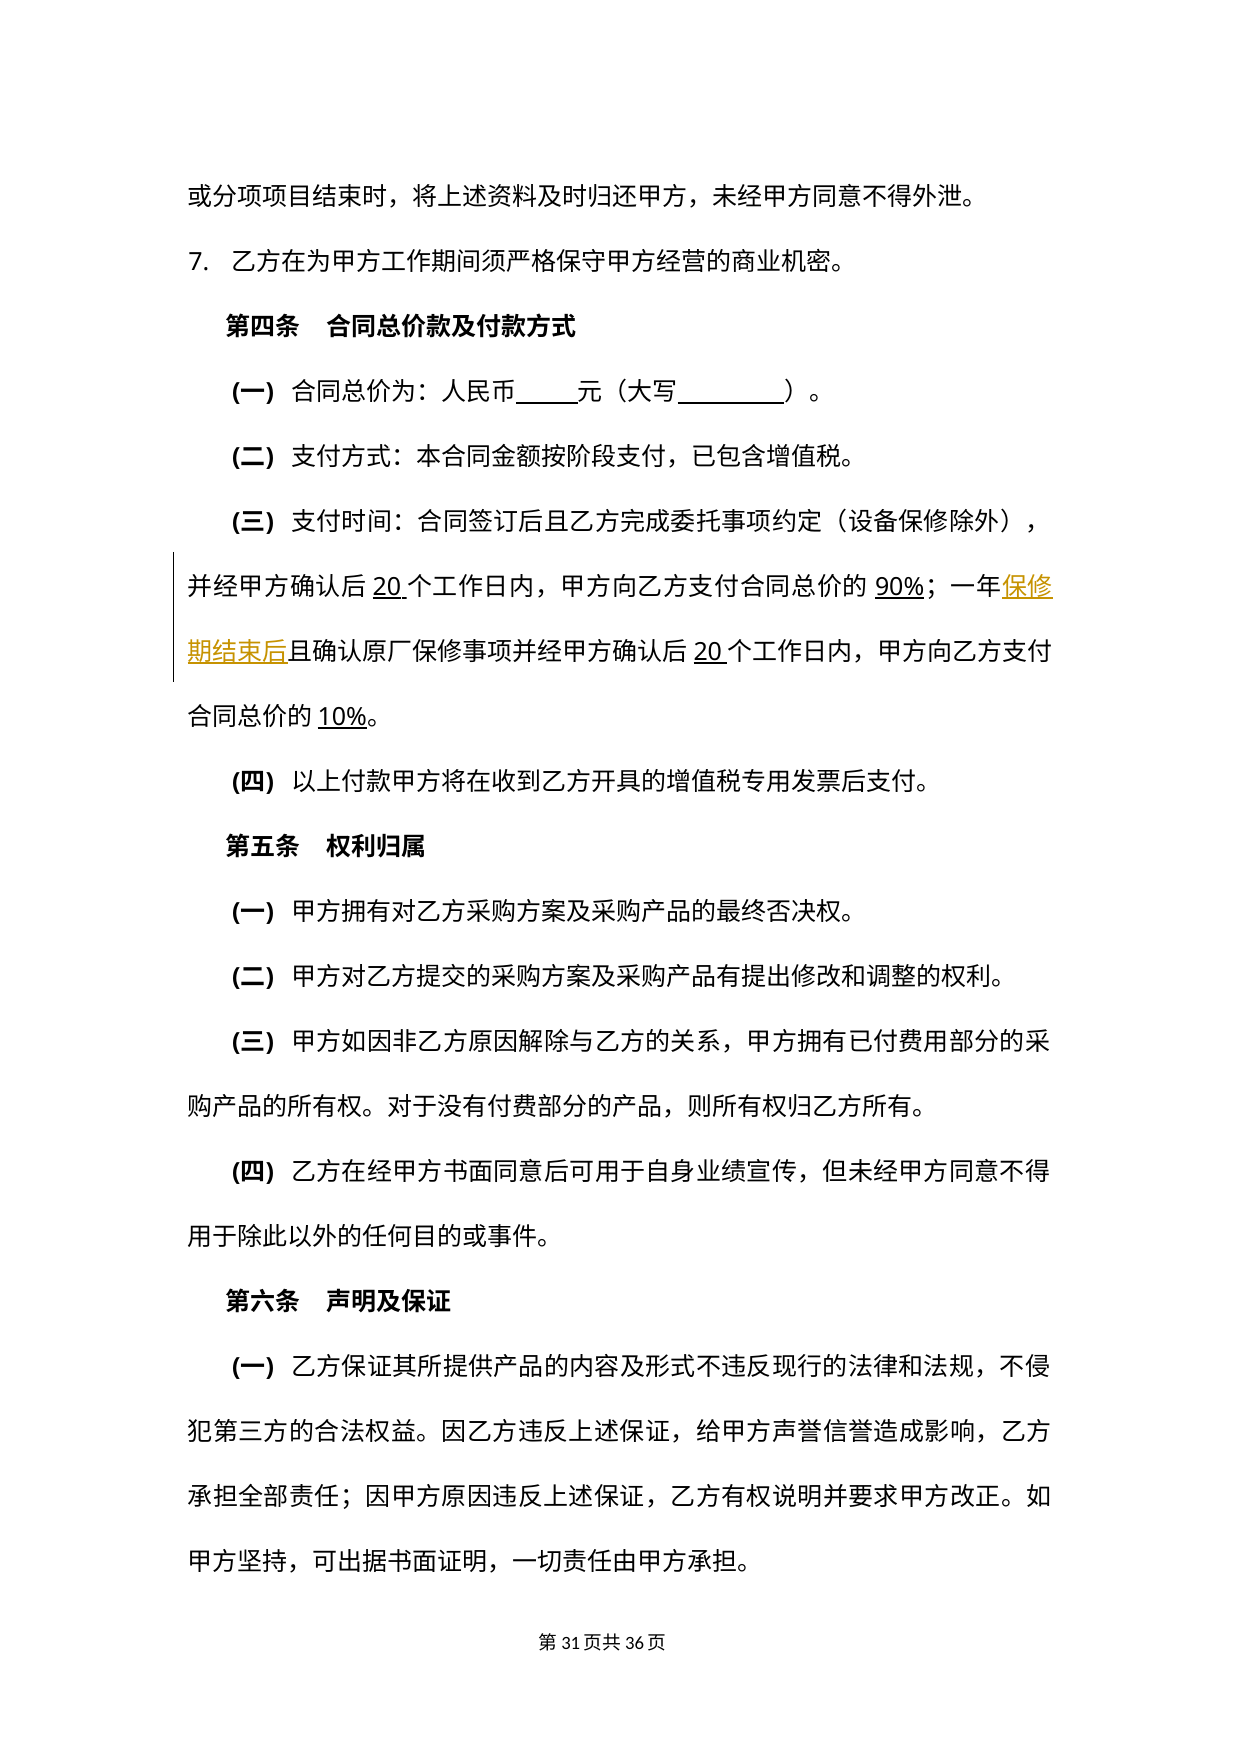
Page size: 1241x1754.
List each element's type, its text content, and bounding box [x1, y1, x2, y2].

list 声明及保证 [225, 1267, 1053, 1332]
list 合同总价款及付款方式 [225, 292, 1053, 357]
list 权利归属 [225, 812, 1053, 877]
list 甲方如因非乙方原因解除与乙方的关系，甲方拥有已付费用部分的采购产品的所有权。对于没有付费部分的产品，则所有权归乙方所有。 [187, 1007, 1053, 1137]
list 乙方在经甲方书面同意后可用于自身业绩宣传，但未经甲方同意不得用于除此以外的任何目的或事件。 [187, 1137, 1053, 1267]
list 乙方在为甲方工作期间须严格保守甲方经营的商业机密。 [187, 227, 1053, 292]
list 甲方拥有对乙方采购方案及采购产品的最终否决权。 [187, 877, 1053, 942]
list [187, 162, 1053, 227]
list 甲方对乙方提交的采购方案及采购产品有提出修改和调整的权利。 [187, 942, 1053, 1007]
list 支付时间：合同签订后且乙方完成委托事项约定（设备保修除外），并经甲方确认后20个工作日内，甲方向乙方支付合同总价的90%；一年且确认原厂保修事项并经甲方确认后20个工作日内，甲方向乙方支付合同总价的10%。 [187, 487, 1053, 747]
list 乙方保证其所提供产品的内容及形式不违反现行的法律和法规，不侵犯第三方的合法权益。因乙方违反上述保证，给甲方声誉信誉造成影响，乙方承担全部责任；因甲方原因违反上述保证，乙方有权说明并要求甲方改正。如甲方坚持，可出据书面证明，一切责任由甲方承担。 [187, 1332, 1053, 1592]
list 支付方式：本合同金额按阶段支付，已包含增值税。 [187, 422, 1053, 487]
list 以上付款甲方将在收到乙方开具的增值税专用发票后支付。 [187, 747, 1053, 812]
list 合同总价为：人民币 元（大写 ）。 [187, 357, 1053, 422]
